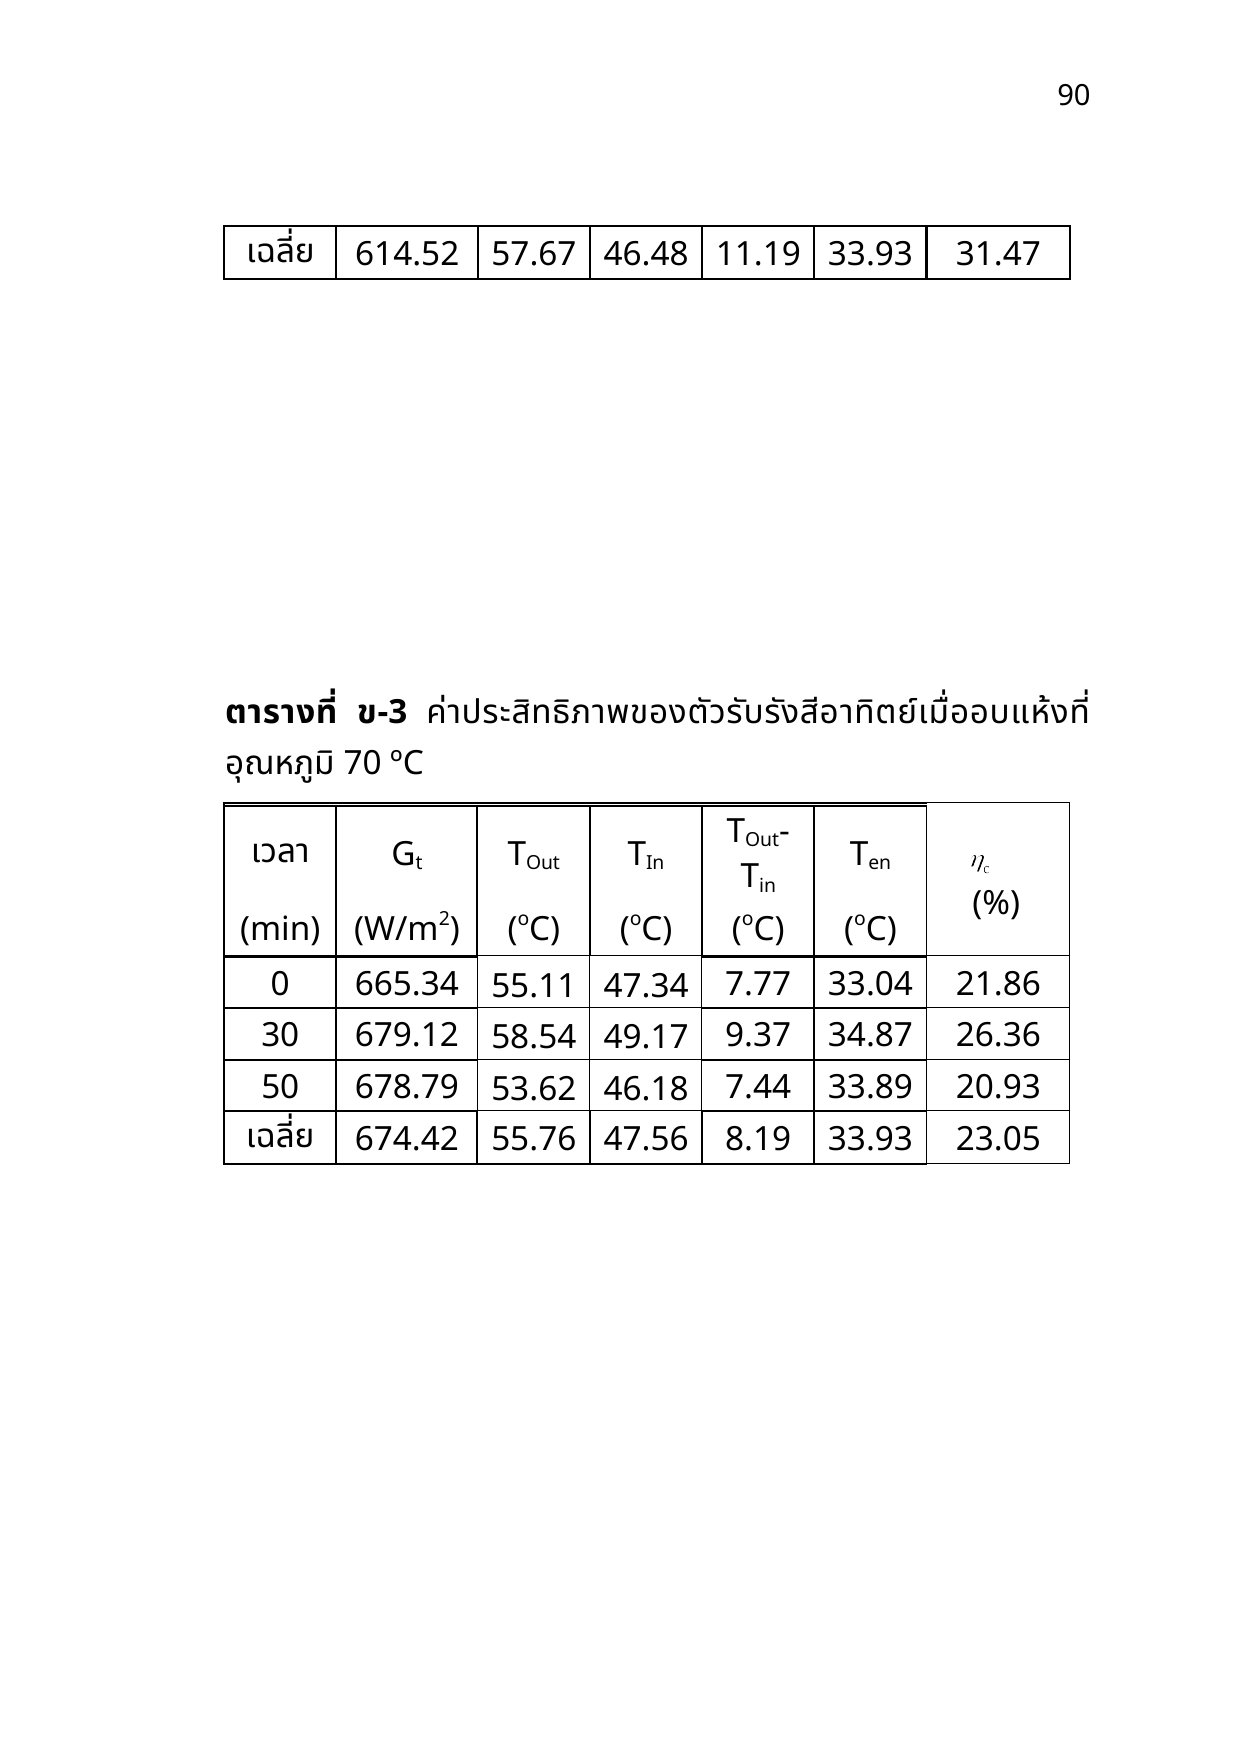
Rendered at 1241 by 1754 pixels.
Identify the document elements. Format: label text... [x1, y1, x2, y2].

table_cell 49.17 [590, 1008, 701, 1058]
text ตารางที่ ข-3 ค่าประสิทธิภาพของตัวรับรังสีอาทิตย์เมื่ออบแห้งที่อุณหภูมิ 70 ºC [225, 688, 1090, 789]
table_cell 20.93 [927, 1060, 1069, 1110]
table_cell 47.56 [591, 1111, 701, 1163]
table_cell 0 [225, 958, 335, 1007]
table_cell 11.19 [703, 227, 813, 277]
table_cell 58.54 [478, 1008, 589, 1058]
table_cell 46.48 [591, 227, 701, 277]
table_cell 34.87 [815, 1009, 926, 1058]
table_cell เฉลี่ย [225, 1112, 335, 1163]
table_cell 47.34 [590, 956, 701, 1007]
table_cell 23.05 [927, 1111, 1069, 1163]
table_header TOut [478, 807, 589, 898]
table_cell 21.86 [927, 956, 1069, 1007]
table_cell 55.76 [478, 1111, 589, 1163]
table_cell 53.62 [478, 1060, 589, 1110]
table_header เวลา [225, 807, 335, 898]
table_cell 665.34 [337, 958, 477, 1007]
table_cell 30 [225, 1009, 335, 1058]
table_cell 7.44 [702, 1061, 813, 1110]
table_header (%) [926, 803, 1069, 955]
table_cell 8.19 [703, 1112, 813, 1163]
table_cell 674.42 [337, 1112, 476, 1163]
table_cell (W/m2) [337, 898, 476, 955]
table_header TIn [591, 807, 701, 898]
table_header Gt [337, 807, 476, 898]
table_cell (oC) [591, 898, 701, 955]
table_cell 7.77 [702, 958, 813, 1007]
table_cell 9.37 [702, 1009, 813, 1058]
table_cell 33.93 [815, 1112, 926, 1163]
table_cell (min) [225, 898, 335, 955]
table_cell (oC) [815, 898, 926, 955]
table_cell 55.11 [478, 956, 589, 1007]
table_cell 33.89 [815, 1061, 926, 1110]
table_cell 50 [225, 1061, 335, 1110]
table_cell 33.93 [815, 227, 925, 277]
table_header TOut-Tin [703, 807, 813, 898]
table_cell 614.52 [337, 227, 477, 277]
table_cell 33.04 [815, 958, 926, 1007]
table_cell 679.12 [337, 1009, 477, 1058]
table_cell 678.79 [337, 1061, 477, 1110]
table_header Ten [815, 807, 926, 898]
table_cell 31.47 [928, 227, 1069, 277]
table_cell 57.67 [479, 227, 589, 277]
table_cell 46.18 [590, 1060, 701, 1110]
table_cell 26.36 [927, 1008, 1069, 1058]
table_cell (oC) [478, 898, 589, 955]
table_cell เฉลี่ย [225, 227, 335, 277]
table_cell (oC) [703, 898, 813, 955]
